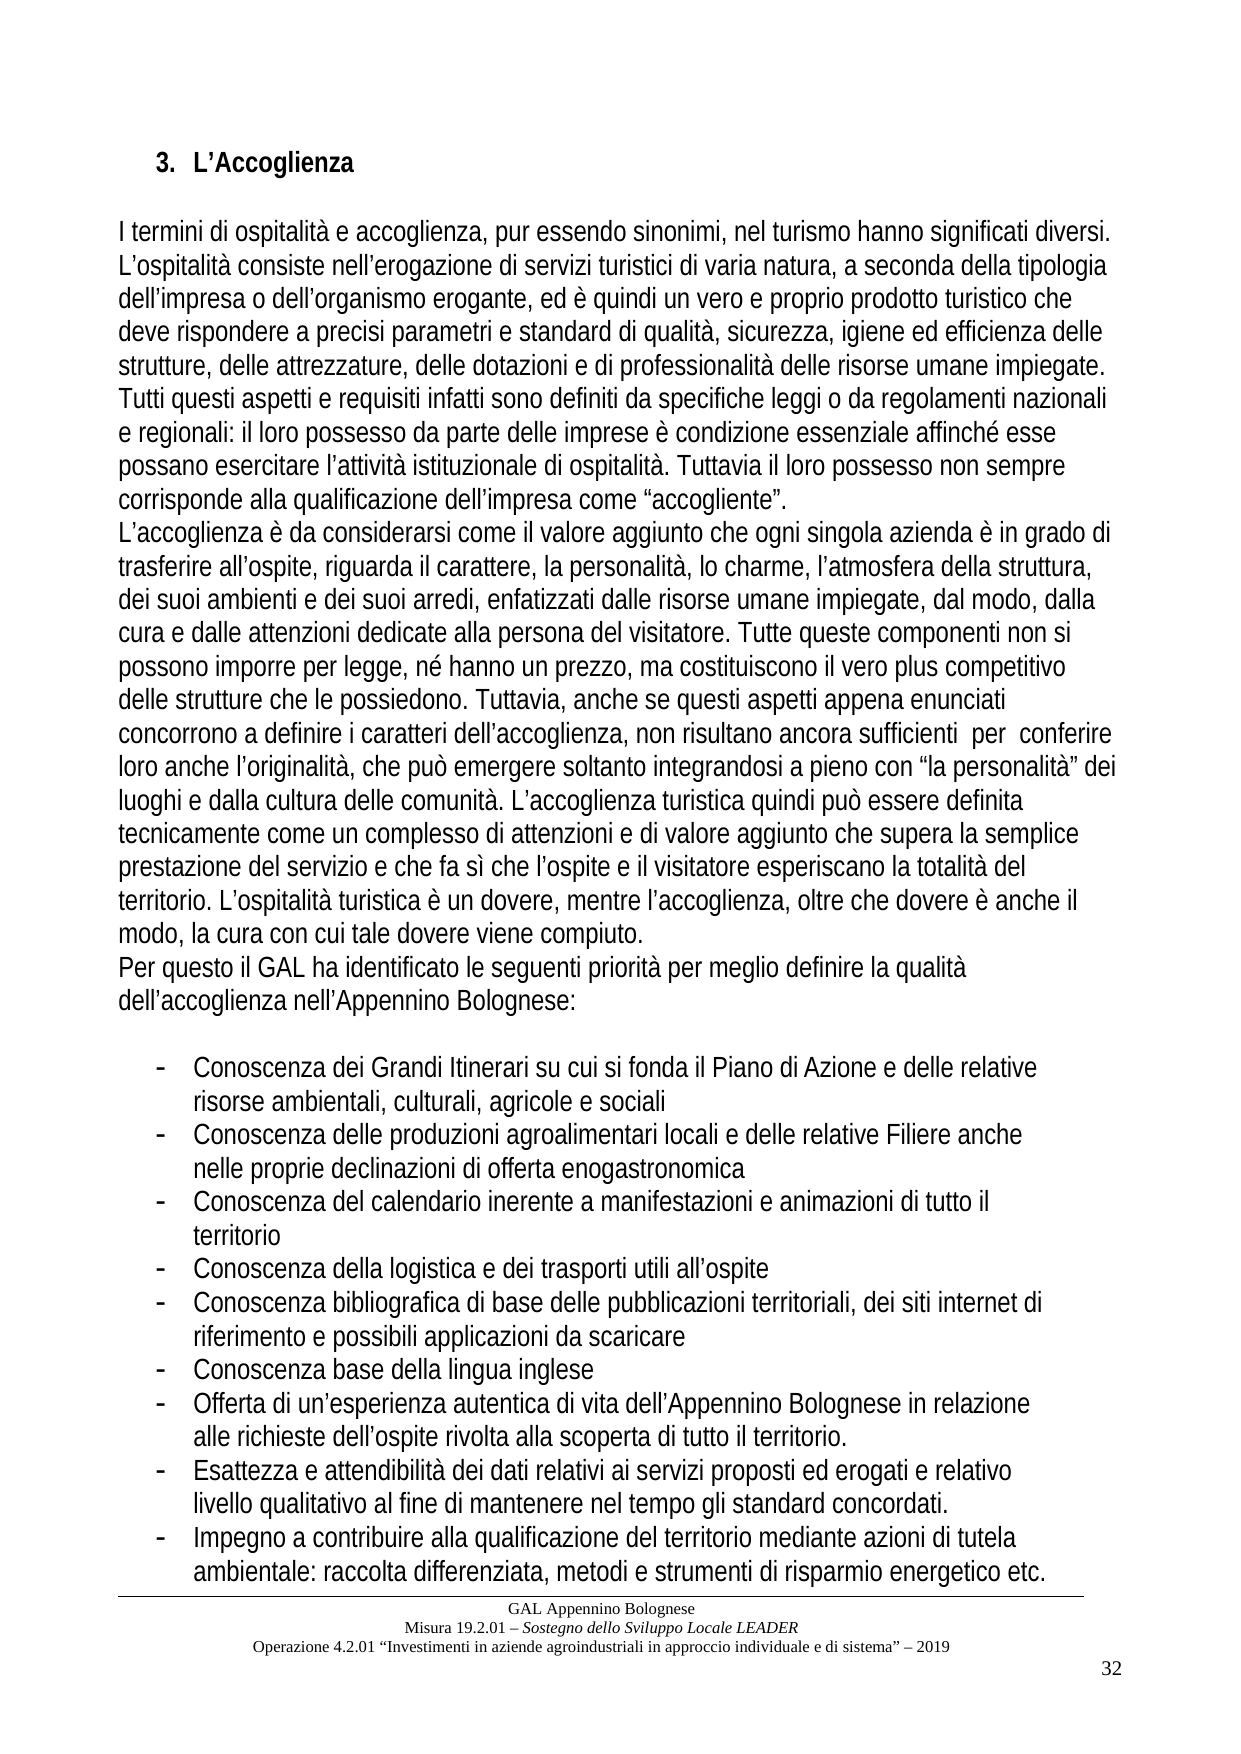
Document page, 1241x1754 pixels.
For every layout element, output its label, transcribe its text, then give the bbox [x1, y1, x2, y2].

list Conoscenza delle produzioni agroalimentari locali e delle relative Filiere anche nelle proprie declinazioni di offerta enogastronomica [156, 1117, 1063, 1184]
list Conoscenza base della lingua inglese [156, 1352, 1063, 1386]
list Offerta di un’esperienza autentica di vita dell’Appennino Bolognese in relazione alle richieste dell’ospite rivolta alla scoperta di tutto il territorio. [156, 1386, 1063, 1453]
text L’accoglienza è da considerarsi come il valore aggiunto che ogni singola azienda è in grado di trasferire all’ospite, riguarda il carattere, la personalità, lo charme, l’atmosfera della struttura, dei suoi ambienti e dei suoi arredi, enfatizzati dalle risorse umane impiegate, dal modo, dalla cura e dalle attenzioni dedicate alla persona del visitatore. Tutte queste componenti non si possono imporre per legge, né hanno un prezzo, ma costituiscono il vero plus competitivo delle strutture che le possiedono. Tuttavia, anche se questi aspetti appena enunciati concorrono a definire i caratteri dell’accoglienza, non risultano ancora sufficienti per conferire loro anche l’originalità, che può emergere soltanto integrandosi a pieno con “la personalità” dei luoghi e dalla cultura delle comunità. L’accoglienza turistica quindi può essere definita tecnicamente come un complesso di attenzioni e di valore aggiunto che supera la semplice prestazione del servizio e che fa sì che l’ospite e il visitatore esperiscano la totalità del territorio. L’ospitalità turistica è un dovere, mentre l’accoglienza, oltre che dovere è anche il modo, la cura con cui tale dovere viene compiuto. [118, 515, 1122, 950]
list Conoscenza bibliografica di base delle pubblicazioni territoriali, dei siti internet di riferimento e possibili applicazioni da scaricare [156, 1285, 1063, 1352]
text I termini di ospitalità e accoglienza, pur essendo sinonimi, nel turismo hanno significati diversi. L’ospitalità consiste nell’erogazione di servizi turistici di varia natura, a seconda della tipologia dell’impresa o dell’organismo erogante, ed è quindi un vero e proprio prodotto turistico che deve rispondere a precisi parametri e standard di qualità, sicurezza, igiene ed efficienza delle strutture, delle attrezzature, delle dotazioni e di professionalità delle risorse umane impiegate. Tutti questi aspetti e requisiti infatti sono definiti da specifiche leggi o da regolamenti nazionali e regionali: il loro possesso da parte delle imprese è condizione essenziale affinché esse possano esercitare l’attività istituzionale di ospitalità. Tuttavia il loro possesso non sempre corrisponde alla qualificazione dell’impresa come “accogliente”. [118, 214, 1122, 515]
list Impegno a contribuire alla qualificazione del territorio mediante azioni di tutela ambientale: raccolta differenziata, metodi e strumenti di risparmio energetico etc. [156, 1520, 1063, 1587]
list Esattezza e attendibilità dei dati relativi ai servizi proposti ed erogati e relativo livello qualitativo al fine di mantenere nel tempo gli standard concordati. [156, 1453, 1063, 1520]
list Conoscenza dei Grandi Itinerari su cui si fonda il Piano di Azione e delle relative risorse ambientali, culturali, agricole e sociali [156, 1050, 1063, 1117]
text Per questo il GAL ha identificato le seguenti priorità per meglio definire la qualità dell’accoglienza nell’Appennino Bolognese: [118, 950, 1122, 1017]
list Conoscenza del calendario inerente a manifestazioni e animazioni di tutto il territorio [156, 1184, 1063, 1251]
list Conoscenza della logistica e dei trasporti utili all’ospite [156, 1251, 1063, 1285]
list L’Accoglienza [156, 145, 1122, 178]
